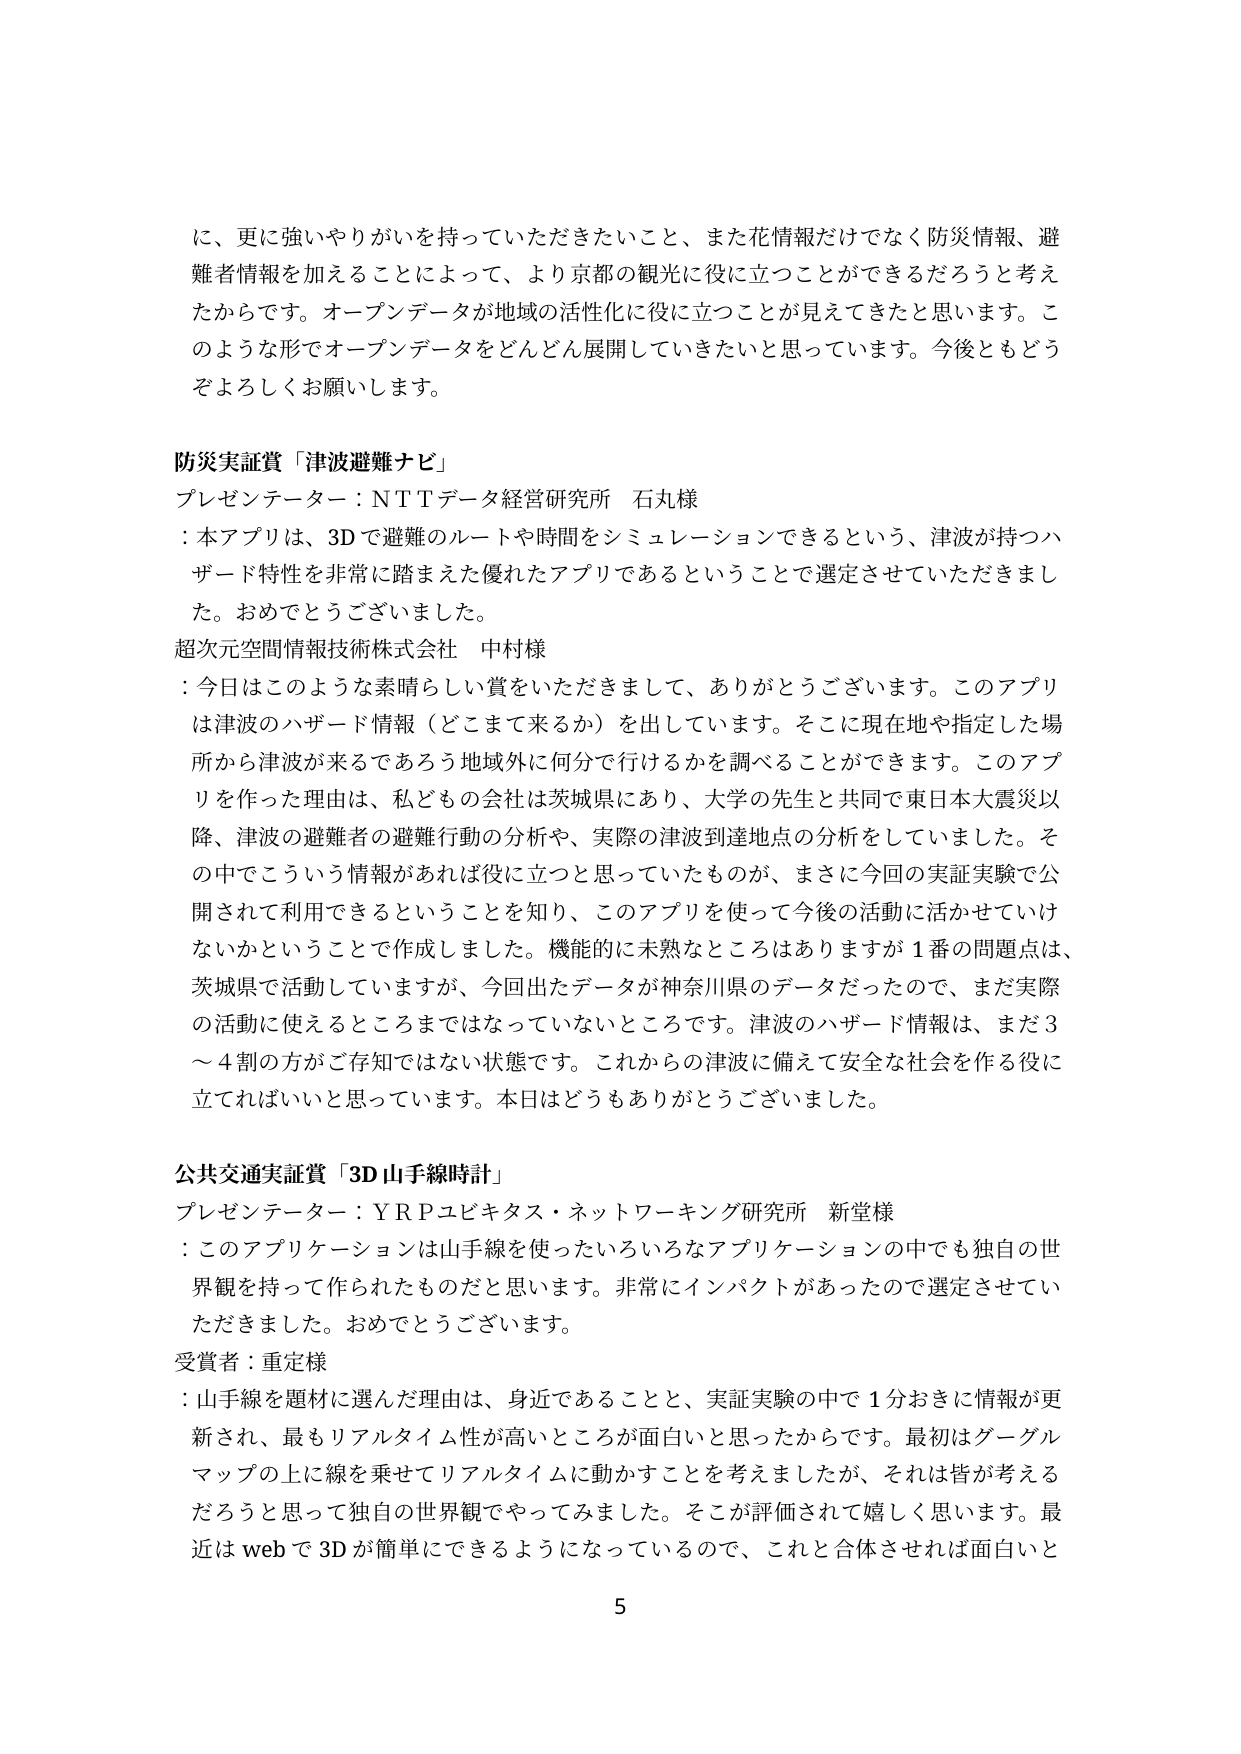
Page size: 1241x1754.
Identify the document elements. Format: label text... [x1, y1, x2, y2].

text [174, 217, 1063, 404]
text ：このアプリケーションは山手線を使ったいろいろなアプリケーションの中でも独自の世界観を持って作られたものだと思います。非常にインパクトがあったので選定させていただきました。おめでとうございます。 [174, 1229, 1063, 1342]
text ：今日はこのような素晴らしい賞をいただきまして、ありがとうございます。このアプリは津波のハザード情報（どこまて来るか）を出しています。そこに現在地や指定した場所から津波が来るであろう地域外に何分で行けるかを調べることができます。このアプリを作った理由は、私どもの会社は茨城県にあり、大学の先生と共同で東日本大震災以降、津波の避難者の避難行動の分析や、実際の津波到達地点の分析をしていました。その中でこういう情報があれば役に立つと思っていたものが、まさに今回の実証実験で公開されて利用できるということを知り、このアプリを使って今後の活動に活かせていけないかということで作成しました。機能的に未熟なところはありますが1番の問題点は、茨城県で活動していますが、今回出たデータが神奈川県のデータだったので、まだ実際の活動に使えるところまではなっていないところです。津波のハザード情報は、まだ３～４割の方がご存知ではない状態です。これからの津波に備えて安全な社会を作る役に立てればいいと思っています。本日はどうもありがとうございました。 [174, 667, 1063, 1117]
text 防災実証賞「津波避難ナビ」 [174, 442, 1063, 479]
text 受賞者：重定様 [174, 1342, 1063, 1379]
text プレゼンテーター：ＮＴＴデータ経営研究所 石丸様 [174, 479, 1063, 517]
text 超次元空間情報技術株式会社 中村様 [174, 629, 1063, 667]
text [174, 1379, 1063, 1567]
text 公共交通実証賞「3D山手線時計」 [174, 1154, 1063, 1192]
text プレゼンテーター：ＹＲＰユビキタス・ネットワーキング研究所 新堂様 [174, 1192, 1063, 1229]
text ：本アプリは、3Dで避難のルートや時間をシミュレーションできるという、津波が持つハザード特性を非常に踏まえた優れたアプリであるということで選定させていただきました。おめでとうございました。 [174, 517, 1063, 629]
